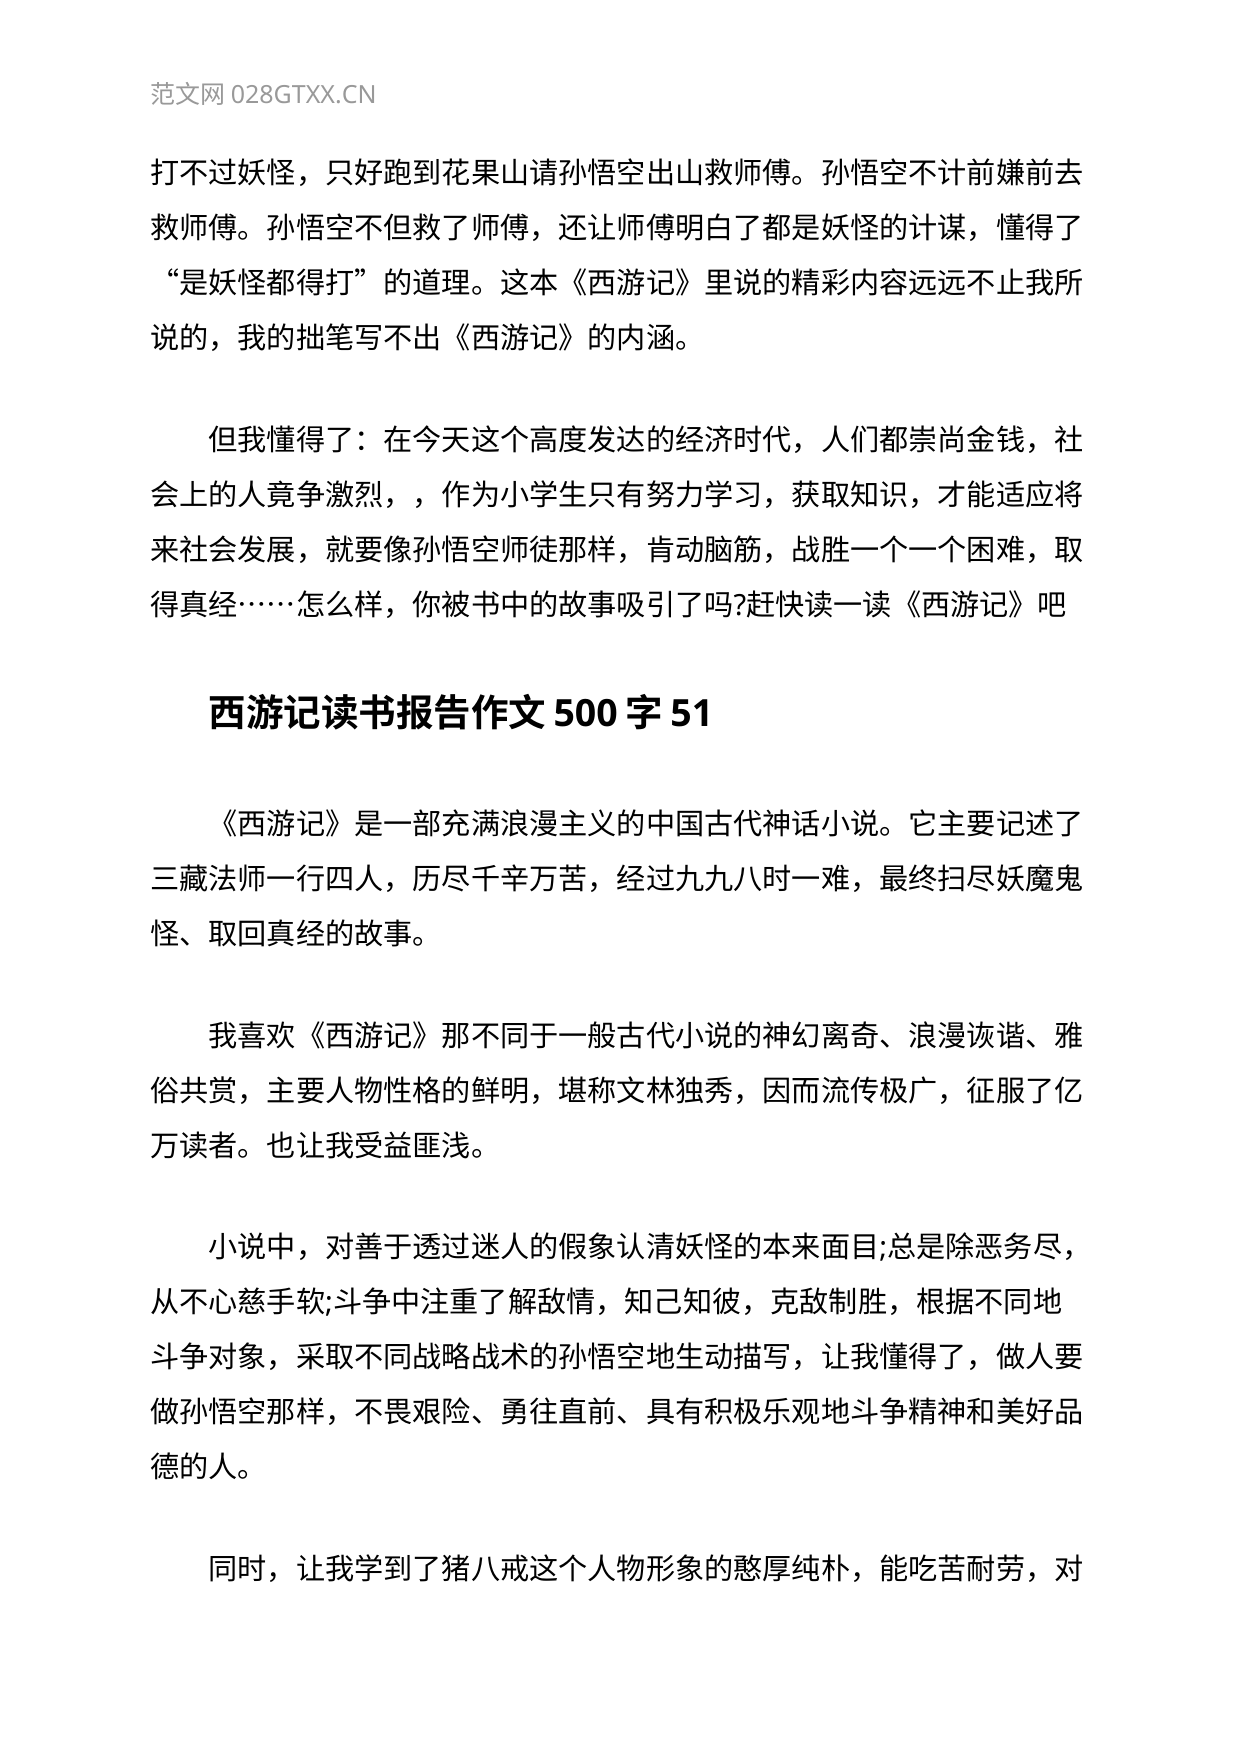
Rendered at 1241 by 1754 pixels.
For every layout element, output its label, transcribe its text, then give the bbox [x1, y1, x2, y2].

text 小说中，对善于透过迷人的假象认清妖怪的本来面目;总是除恶务尽，从不心慈手软;斗争中注重了解敌情，知己知彼，克敌制胜，根据不同地斗争对象，采取不同战略战术的孙悟空地生动描写，让我懂得了，做人要做孙悟空那样，不畏艰险、勇往直前、具有积极乐观地斗争精神和美好品德的人。 [150, 1224, 1090, 1486]
text 《西游记》是一部充满浪漫主义的中国古代神话小说。它主要记述了三藏法师一行四人，历尽千辛万苦，经过九九八时一难，最终扫尽妖魔鬼怪、取回真经的故事。 [150, 801, 1090, 953]
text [150, 150, 1090, 357]
text 但我懂得了：在今天这个高度发达的经济时代，人们都崇尚金钱，社会上的人竟争激烈，，作为小学生只有努力学习，获取知识，才能适应将来社会发展，就要像孙悟空师徒那样，肯动脑筋，战胜一个一个困难，取得真经……怎么样，你被书中的故事吸引了吗?赶快读一读《西游记》吧 [150, 416, 1090, 623]
text 西游记读书报告作文500字51 [150, 683, 1090, 738]
text 我喜欢《西游记》那不同于一般古代小说的神幻离奇、浪漫诙谐、雅俗共赏，主要人物性格的鲜明，堪称文林独秀，因而流传极广，征服了亿万读者。也让我受益匪浅。 [150, 1012, 1090, 1164]
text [150, 1545, 1090, 1588]
